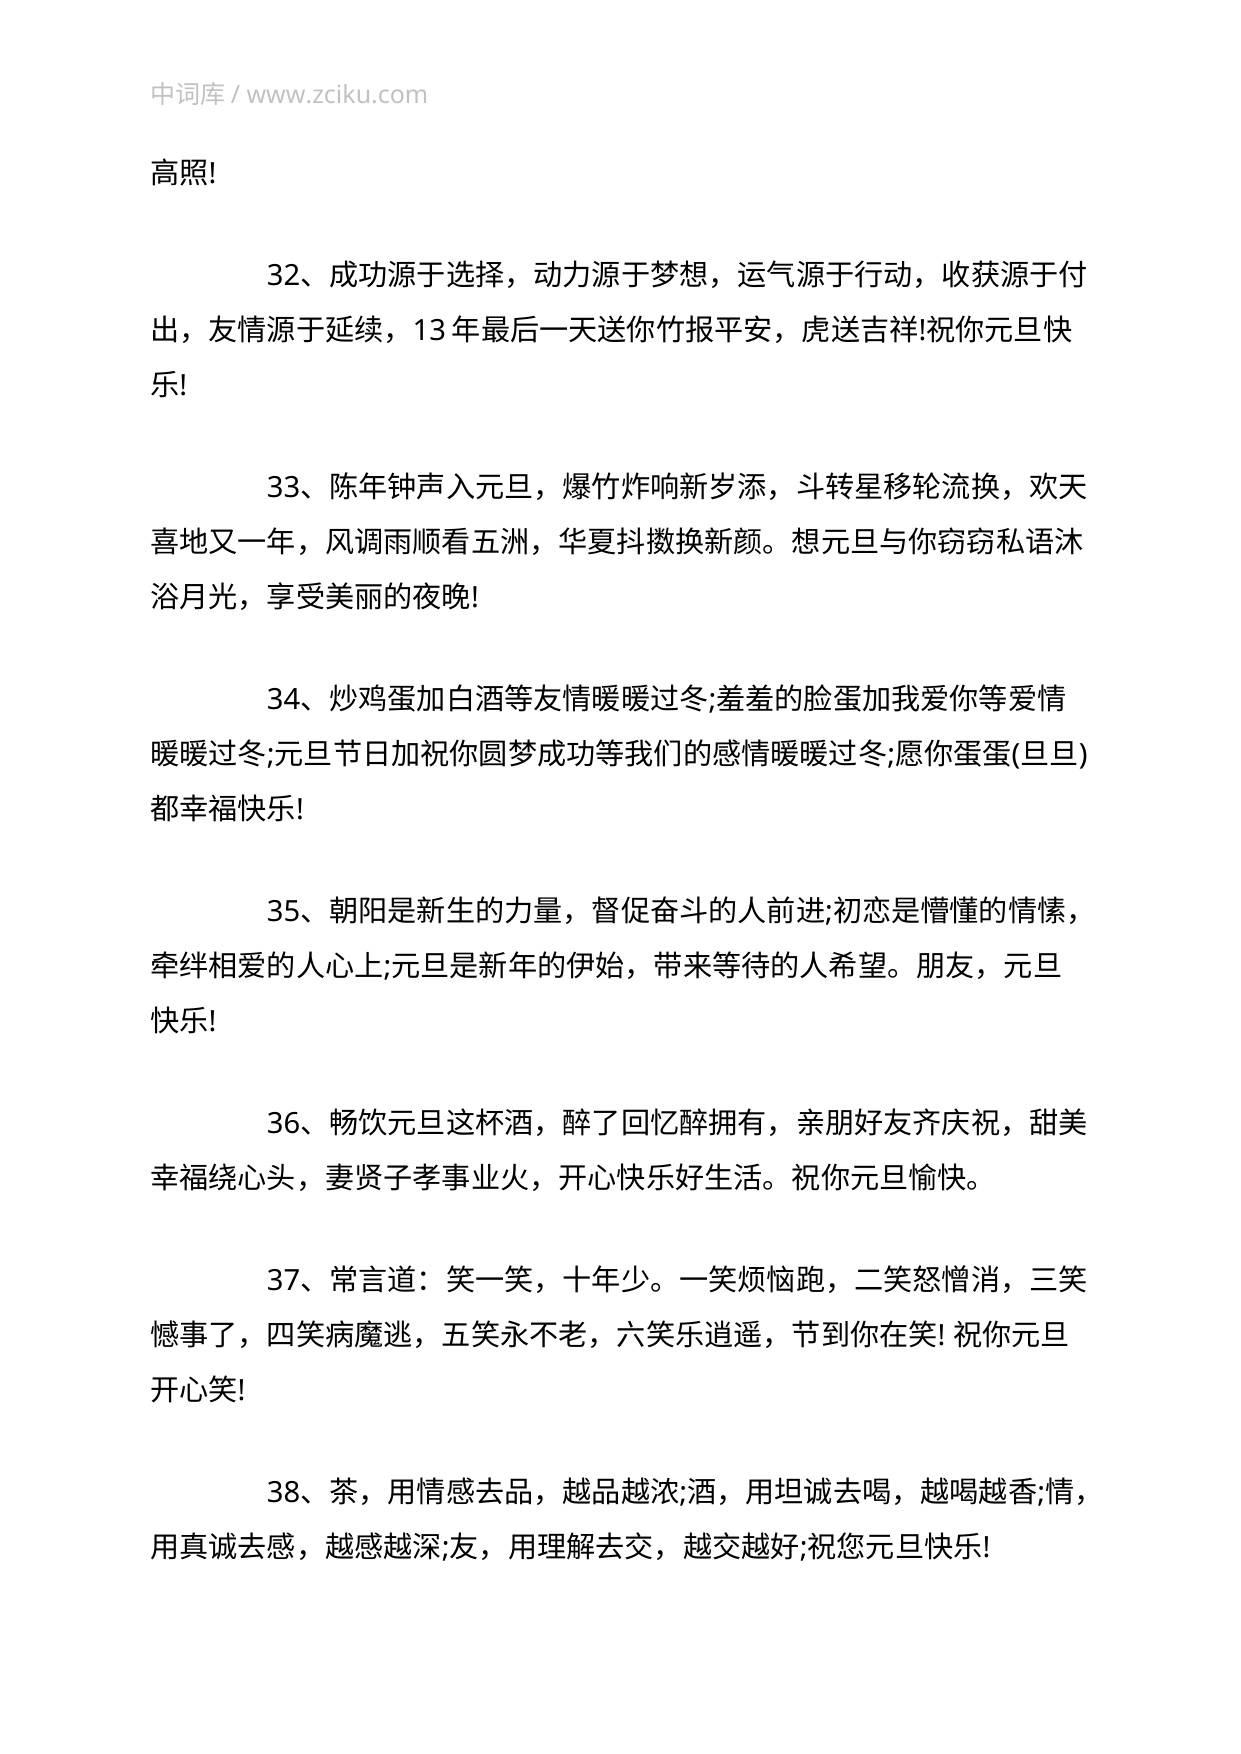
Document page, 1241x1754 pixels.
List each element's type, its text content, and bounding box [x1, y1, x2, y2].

text 35、朝阳是新生的力量，督促奋斗的人前进;初恋是懵懂的情愫，牵绊相爱的人心上;元旦是新年的伊始，带来等待的人希望。朋友，元旦快乐! [150, 888, 1090, 1040]
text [150, 150, 1090, 192]
text 34、炒鸡蛋加白酒等友情暖暖过冬;羞羞的脸蛋加我爱你等爱情暖暖过冬;元旦节日加祝你圆梦成功等我们的感情暖暖过冬;愿你蛋蛋(旦旦)都幸福快乐! [150, 676, 1090, 828]
text 38、茶，用情感去品，越品越浓;酒，用坦诚去喝，越喝越香;情，用真诚去感，越感越深;友，用理解去交，越交越好;祝您元旦快乐! [150, 1468, 1090, 1566]
text 36、畅饮元旦这杯酒，醉了回忆醉拥有，亲朋好友齐庆祝，甜美幸福绕心头，妻贤子孝事业火，开心快乐好生活。祝你元旦愉快。 [150, 1100, 1090, 1197]
text 32、成功源于选择，动力源于梦想，运气源于行动，收获源于付出，友情源于延续，13年最后一天送你竹报平安，虎送吉祥!祝你元旦快乐! [150, 252, 1090, 404]
text 33、陈年钟声入元旦，爆竹炸响新岁添，斗转星移轮流换，欢天喜地又一年，风调雨顺看五洲，华夏抖擞换新颜。想元旦与你窃窃私语沐浴月光，享受美丽的夜晚! [150, 464, 1090, 616]
text 37、常言道：笑一笑，十年少。一笑烦恼跑，二笑怒憎消，三笑憾事了，四笑病魔逃，五笑永不老，六笑乐逍遥，节到你在笑! 祝你元旦开心笑! [150, 1257, 1090, 1409]
